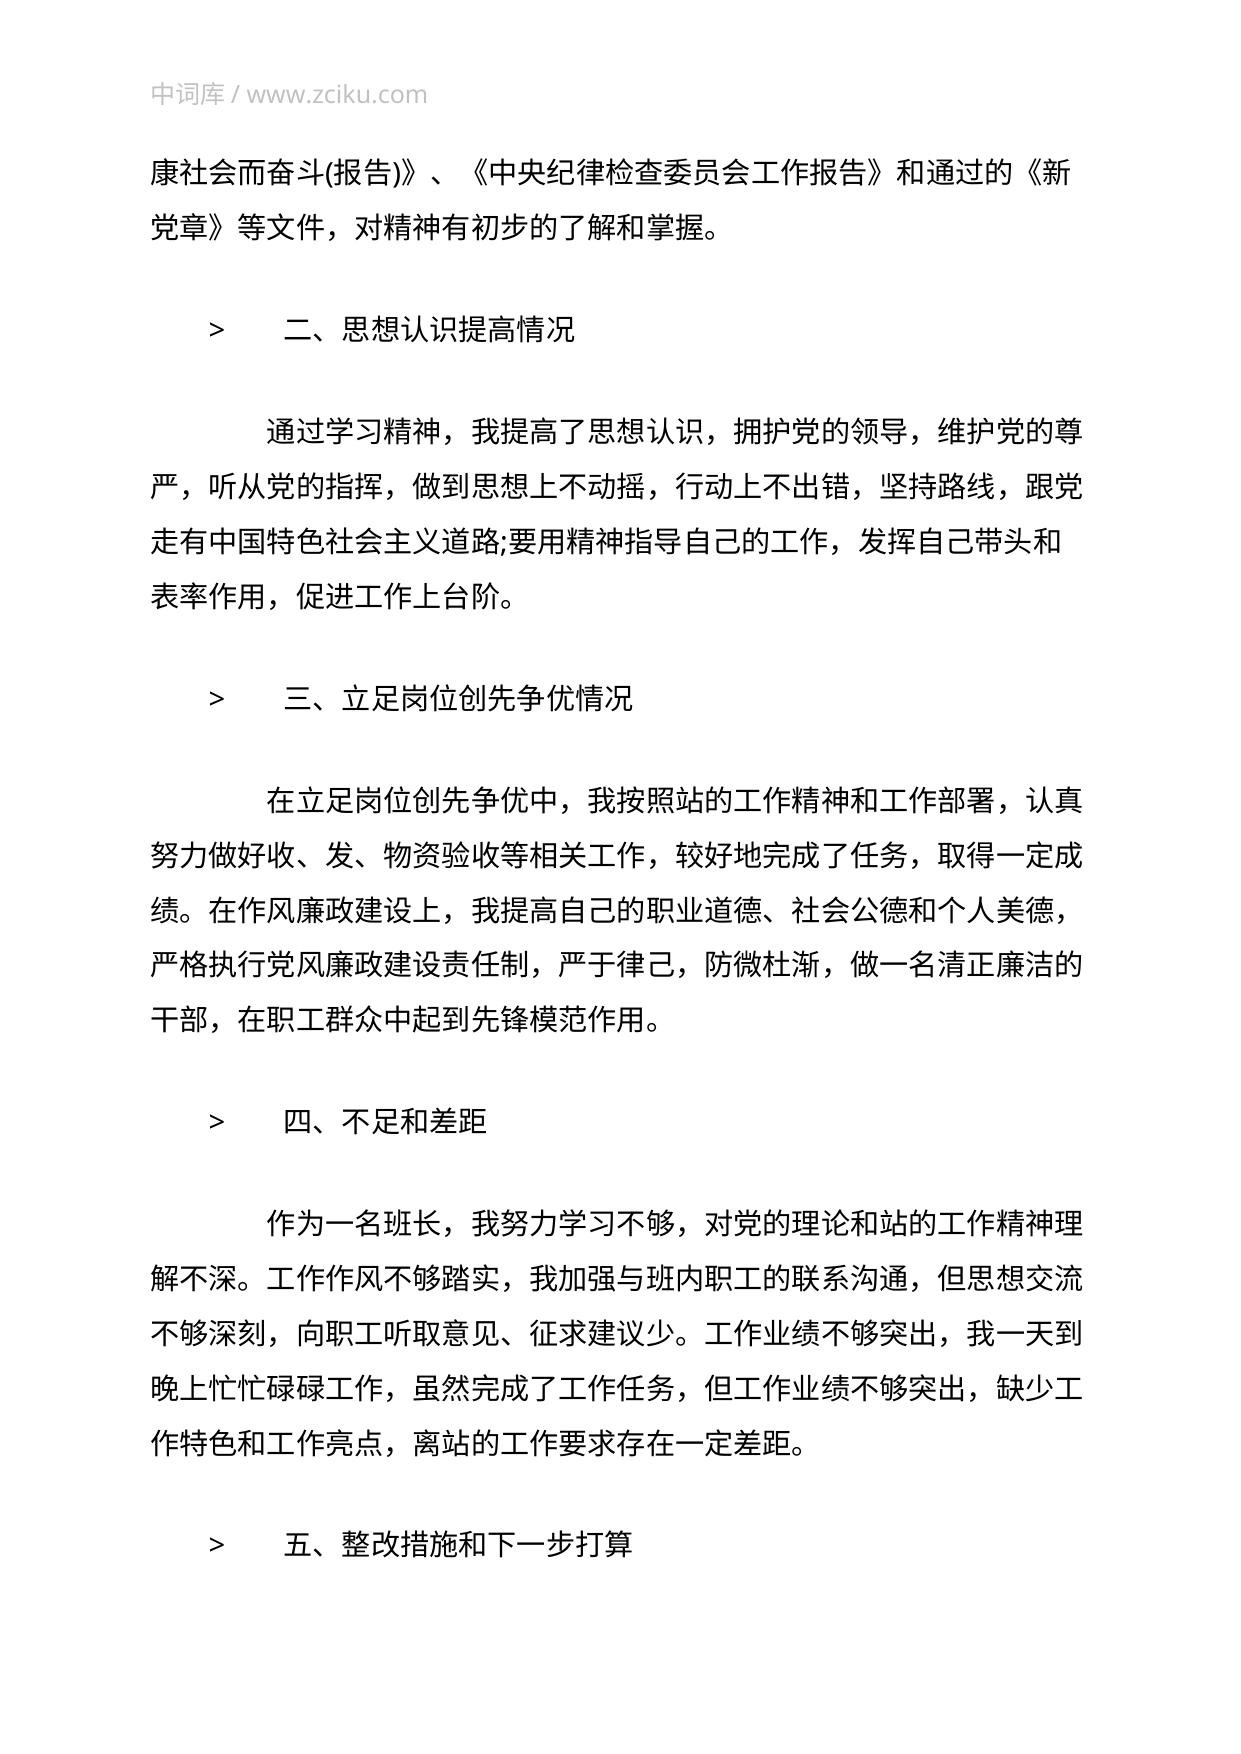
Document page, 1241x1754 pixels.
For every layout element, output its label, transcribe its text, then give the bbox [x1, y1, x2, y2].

text > 四、不足和差距 [150, 1099, 1090, 1141]
text 通过学习精神，我提高了思想认识，拥护党的领导，维护党的尊严，听从党的指挥，做到思想上不动摇，行动上不出错，坚持路线，跟党走有中国特色社会主义道路;要用精神指导自己的工作，发挥自己带头和表率作用，促进工作上台阶。 [150, 409, 1090, 616]
text 作为一名班长，我努力学习不够，对党的理论和站的工作精神理解不深。工作作风不够踏实，我加强与班内职工的联系沟通，但思想交流不够深刻，向职工听取意见、征求建议少。工作业绩不够突出，我一天到晚上忙忙碌碌工作，虽然完成了工作任务，但工作业绩不够突出，缺少工作特色和工作亮点，离站的工作要求存在一定差距。 [150, 1201, 1090, 1462]
text > 三、立足岗位创先争优情况 [150, 675, 1090, 718]
text > 五、整改措施和下一步打算 [150, 1522, 1090, 1564]
text 在立足岗位创先争优中，我按照站的工作精神和工作部署，认真努力做好收、发、物资验收等相关工作，较好地完成了任务，取得一定成绩。在作风廉政建设上，我提高自己的职业道德、社会公德和个人美德，严格执行党风廉政建设责任制，严于律己，防微杜渐，做一名清正廉洁的干部，在职工群众中起到先锋模范作用。 [150, 777, 1090, 1039]
text > 二、思想认识提高情况 [150, 307, 1090, 349]
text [150, 150, 1090, 247]
